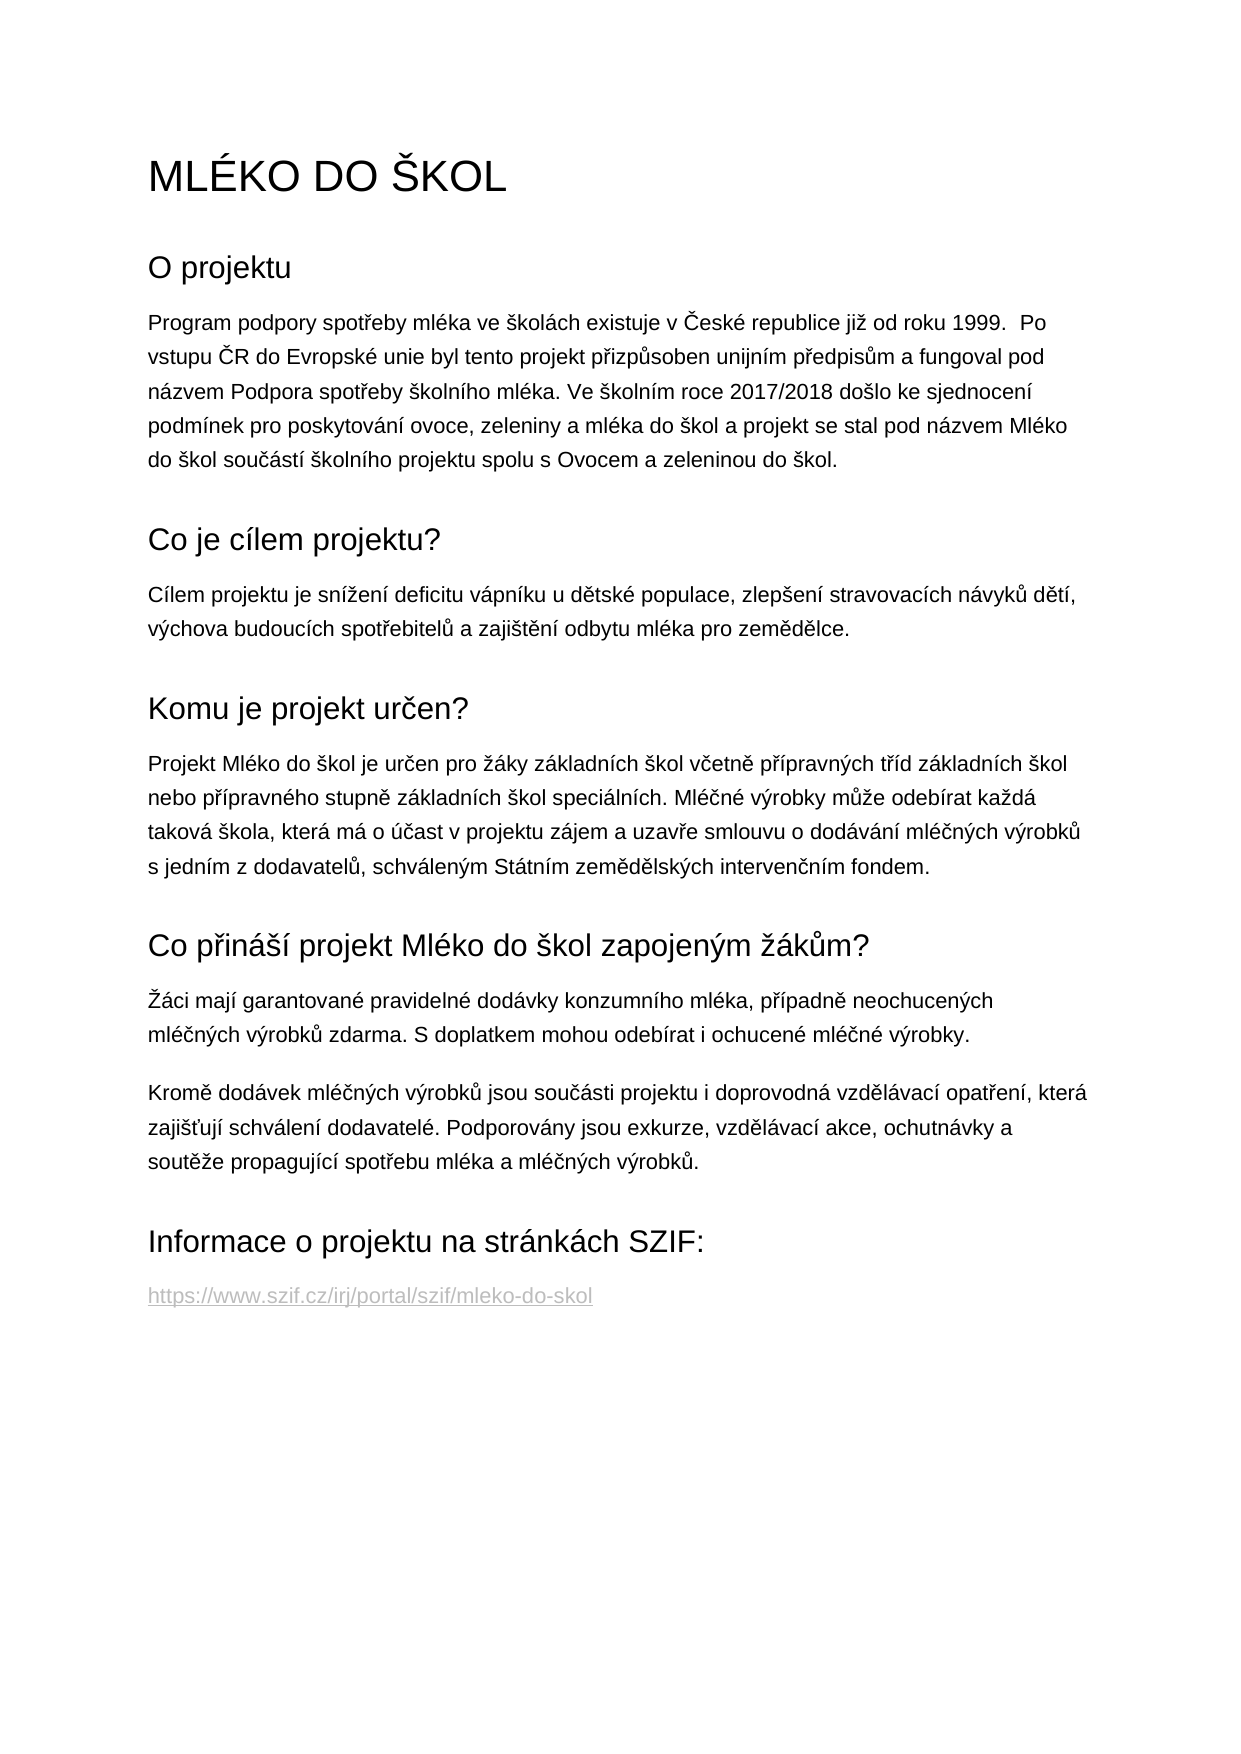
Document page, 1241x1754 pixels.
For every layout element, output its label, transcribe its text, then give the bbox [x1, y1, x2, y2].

text O projektu [148, 248, 1093, 285]
text https://www.szif.cz/irj/portal/szif/mleko-do-skol [148, 1274, 1093, 1308]
text Program podpory spotřeby mléka ve školách existuje v České republice již od roku 1999. Po vstupu ČR do Evropské unie byl tento projekt přizpůsoben unijním předpisům a fungoval pod názvem Podpora spotřeby školního mléka. Ve školním roce 2017/2018 došlo ke sjednocení podmínek pro poskytování ovoce, zeleniny a mléka do škol a projekt se stal pod názvem Mléko do škol součástí školního projektu spolu s Ovocem a zeleninou do škol. [148, 301, 1093, 473]
text Kromě dodávek mléčných výrobků jsou součásti projektu i doprovodná vzdělávací opatření, která zajišťují schválení dodavatelé. Podporovány jsou exkurze, vzdělávací akce, ochutnávky a soutěže propagující spotřebu mléka a mléčných výrobků. [148, 1071, 1093, 1174]
text Komu je projekt určen? [148, 688, 1093, 726]
text Cílem projektu je snížení deficitu vápníku u dětské populace, zlepšení stravovacích návyků dětí, výchova budoucích spotřebitelů a zajištění odbytu mléka pro zemědělce. [148, 573, 1093, 641]
text MLÉKO DO ŠKOL [148, 148, 1093, 201]
text Žáci mají garantované pravidelné dodávky konzumního mléka, případně neochucených mléčných výrobků zdarma. S doplatkem mohou odebírat i ochucené mléčné výrobky. [148, 979, 1093, 1048]
text Co je cílem projektu? [148, 519, 1093, 557]
text Informace o projektu na stránkách SZIF: [148, 1221, 1093, 1258]
text Projekt Mléko do škol je určen pro žáky základních škol včetně přípravných tříd základních škol nebo přípravného stupně základních škol speciálních. Mléčné výrobky může odebírat každá taková škola, která má o účast v projektu zájem a uzavře smlouvu o dodávání mléčných výrobků s jedním z dodavatelů, schváleným Státním zemědělských intervenčním fondem. [148, 741, 1093, 879]
text Co přináší projekt Mléko do škol zapojeným žákům? [148, 926, 1093, 963]
